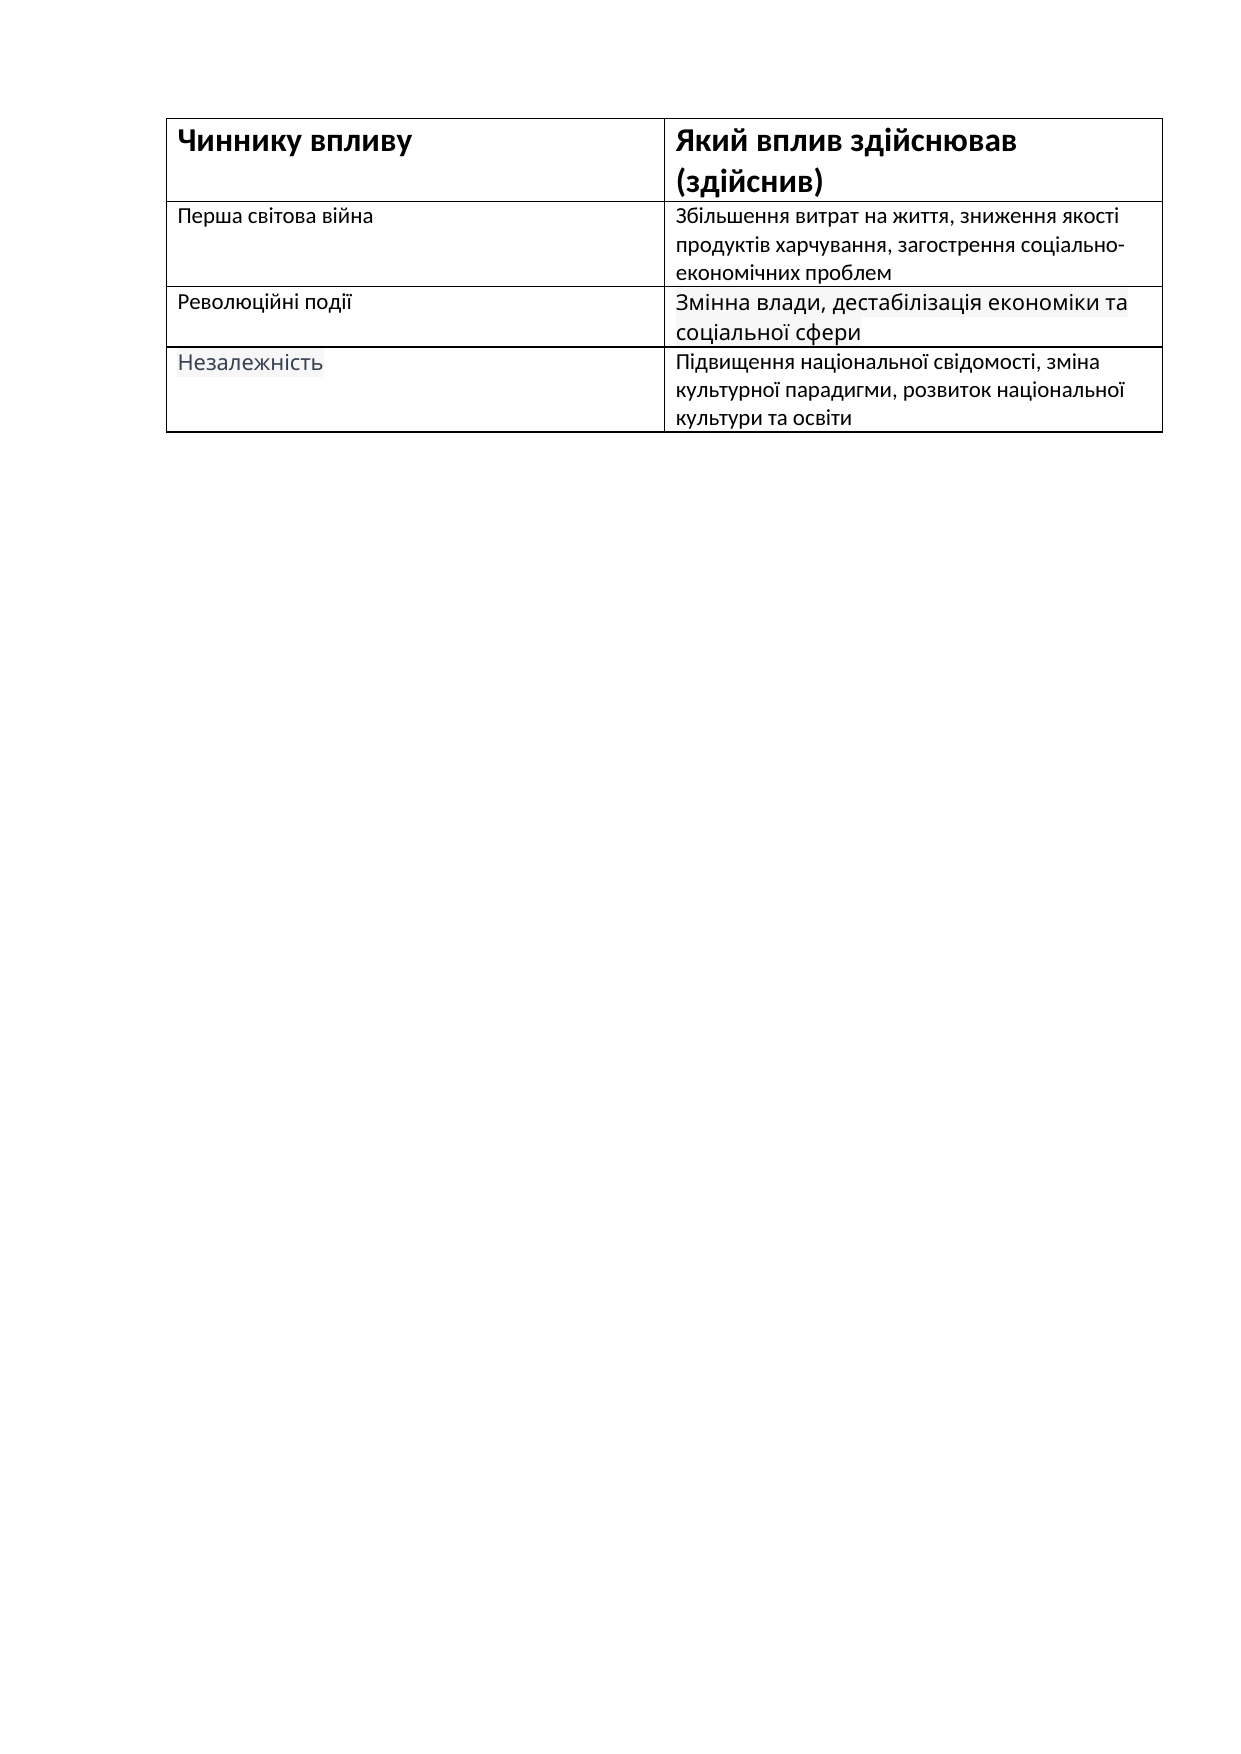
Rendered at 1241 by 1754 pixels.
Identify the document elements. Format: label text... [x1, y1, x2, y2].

table_cell Перша світова війна [167, 202, 664, 286]
table_cell Підвищення національної свідомості, зміна культурної парадигми, розвиток національної культури та освіти [665, 348, 1162, 431]
table_cell Збільшення витрат на життя, зниження якості продуктів харчування, загострення соціально-економічних проблем [665, 202, 1162, 286]
table_cell Революційні події [167, 287, 664, 346]
table_cell Змінна влади, дестабілізація економіки та соціальної сфери [861, 287, 1162, 346]
table_cell Незалежність [167, 348, 664, 431]
table_header Який вплив здійснював (здійснив) [665, 119, 1162, 201]
table_header Чиннику впливу [167, 119, 664, 201]
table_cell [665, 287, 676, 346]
